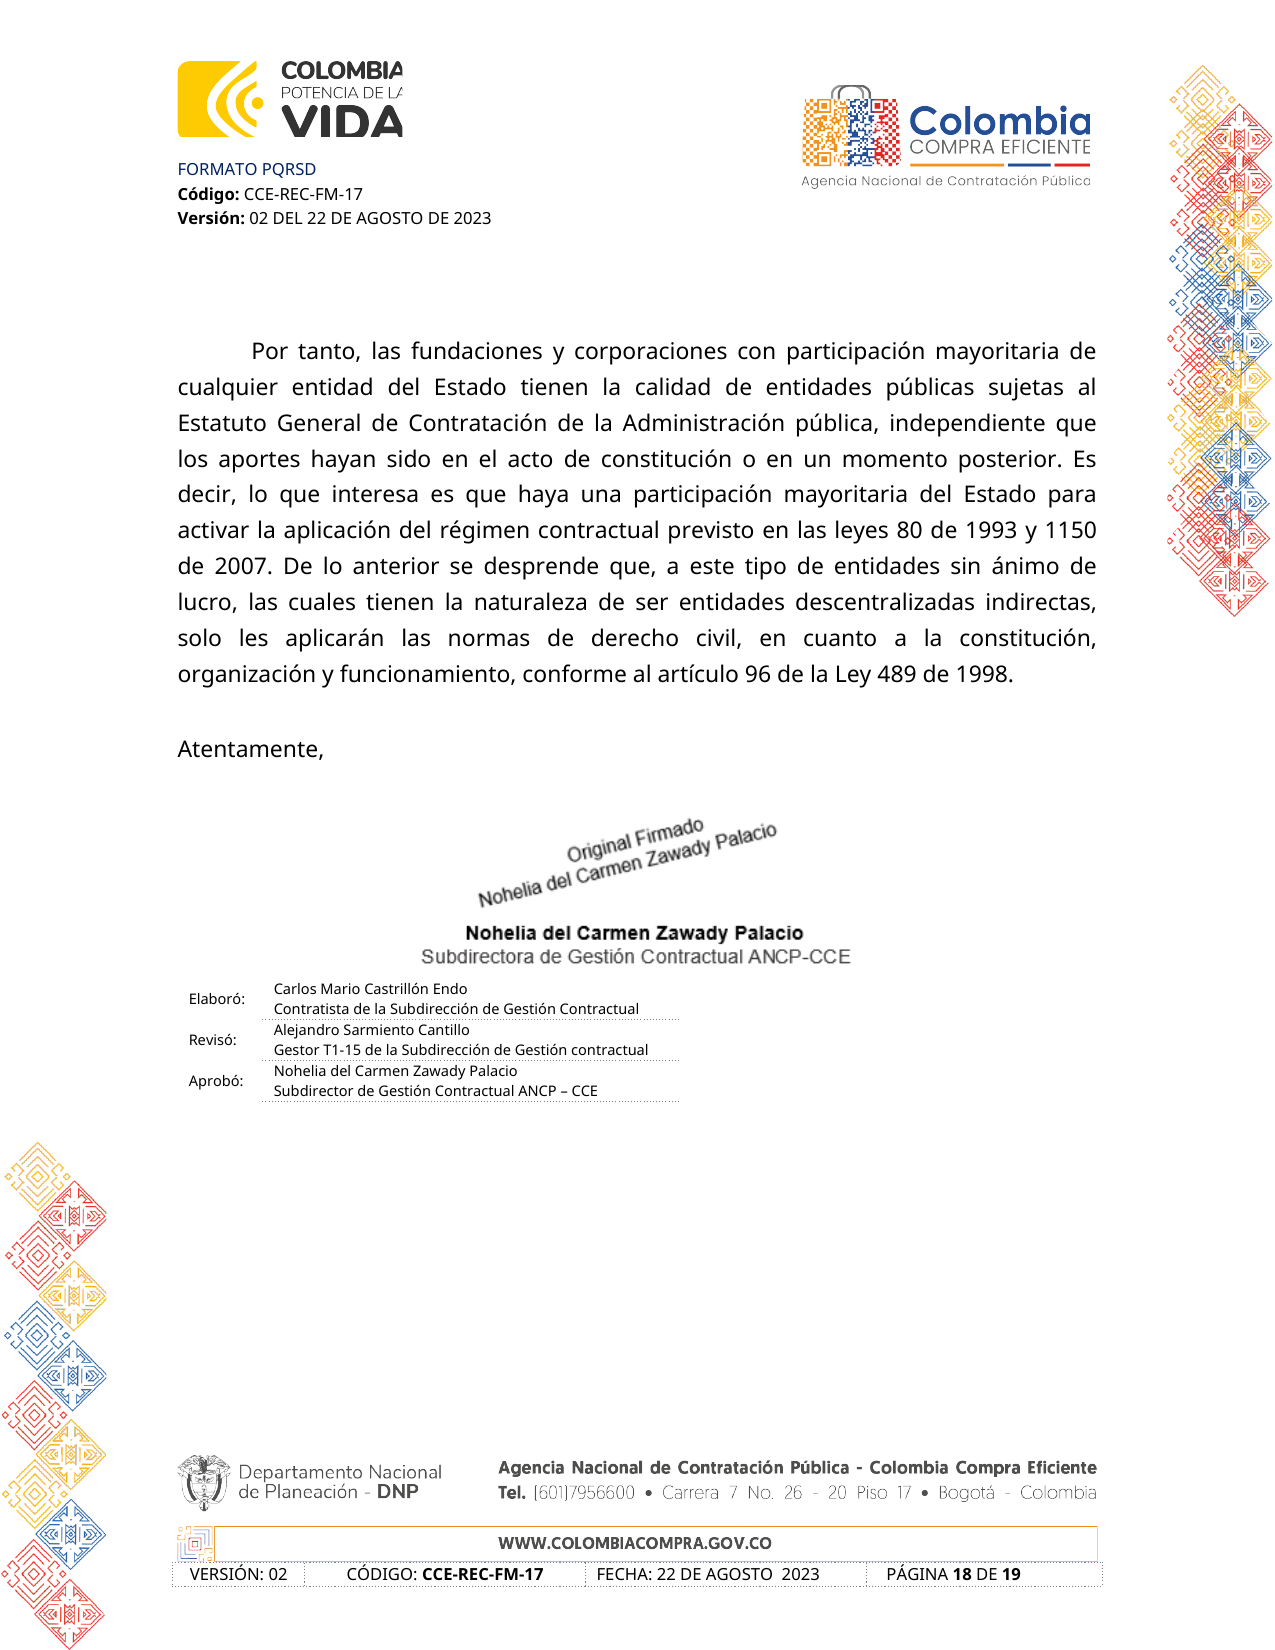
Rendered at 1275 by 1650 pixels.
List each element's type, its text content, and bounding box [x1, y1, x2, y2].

picture [801, 85, 1090, 189]
table_header Carlos Mario Castrillón Endo Contratista de la Subdirección de Gestión Contractual [262, 979, 679, 1019]
picture [177, 61, 402, 137]
text Por tanto, las fundaciones y corporaciones con participación mayoritaria de cualquier entidad del Estado tienen la calidad de entidades públicas sujetas al Estatuto General de Contratación de la Administración pública, independiente que los aportes hayan sido en el acto de constitución o en un momento posterior. Es decir, lo que interesa es que haya una participación mayoritaria del Estado para activar la aplicación del régimen contractual previsto en las leyes 80 de 1993 y 1150 de 2007. De lo anterior se desprende que, a este tipo de entidades sin ánimo de lucro, las cuales tienen la naturaleza de ser entidades descentralizadas indirectas, solo les aplicarán las normas de derecho civil, en cuanto a la constitución, organización y funcionamiento, conforme al artículo 96 de la Ley 489 de 1998. [177, 335, 1098, 689]
picture [177, 1455, 1098, 1562]
picture [410, 800, 866, 976]
table_cell Revisó: [177, 1019, 262, 1060]
picture [1165, 65, 1272, 614]
picture [0, 1141, 106, 1648]
table_cell Nohelia del Carmen Zawady Palacio Subdirector de Gestión Contractual ANCP – CCE [262, 1060, 679, 1101]
table_header Elaboró: [177, 979, 262, 1019]
table_cell Aprobó: [177, 1060, 262, 1101]
table_cell Alejandro Sarmiento Cantillo Gestor T1-15 de la Subdirección de Gestión contractual [262, 1019, 679, 1060]
text Atentamente, [177, 733, 1098, 764]
